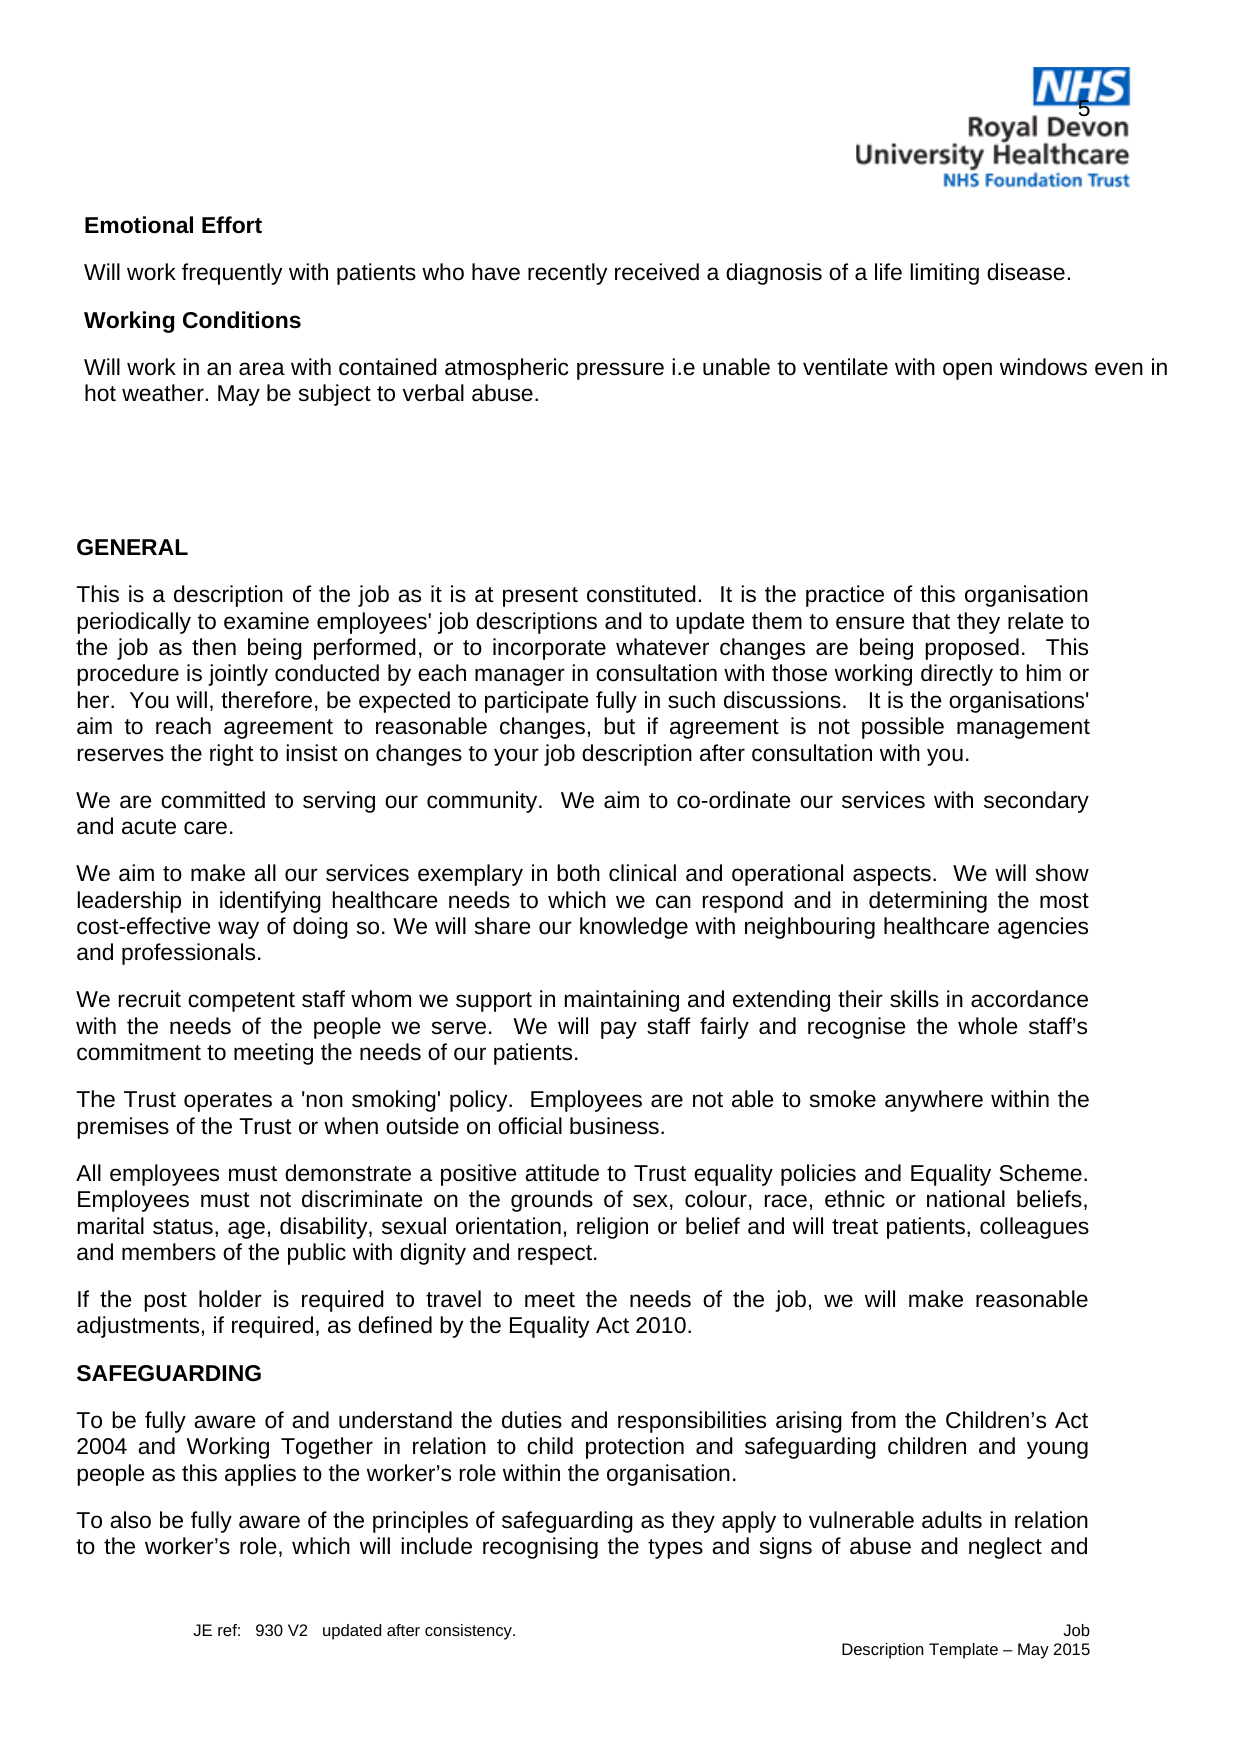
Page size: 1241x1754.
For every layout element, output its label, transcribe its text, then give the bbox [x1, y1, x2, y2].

text We aim to make all our services exemplary in both clinical and operational aspects. We will show leadership in identifying healthcare needs to which we can respond and in determining the most cost-effective way of doing so. We will share our knowledge with neighbouring healthcare agencies and professionals. [76, 860, 1090, 966]
text GENERAL [76, 534, 1090, 561]
text The Trust operates a 'non smoking' policy. Employees are not able to smoke anywhere within the premises of the Trust or when outside on official business. [76, 1086, 1090, 1139]
text To be fully aware of and understand the duties and responsibilities arising from the Children’s Act 2004 and Working Together in relation to child protection and safeguarding children and young people as this applies to the worker’s role within the organisation. [76, 1407, 1090, 1486]
text We recruit competent staff whom we support in maintaining and extending their skills in accordance with the needs of the people we serve. We will pay staff fairly and recognise the whole staff’s commitment to meeting the needs of our patients. [76, 986, 1090, 1066]
text If the post holder is required to travel to meet the needs of the job, we will make reasonable adjustments, if required, as defined by the Equality Act 2010. [76, 1286, 1090, 1339]
text All employees must demonstrate a positive attitude to Trust equality policies and Equality Scheme. Employees must not discriminate on the grounds of sex, colour, race, ethnic or national beliefs, marital status, age, disability, sexual orientation, religion or belief and will treat patients, colleagues and members of the public with dignity and respect. [76, 1160, 1090, 1265]
text SAFEGUARDING [76, 1360, 1090, 1386]
text This is a description of the job as it is at present constituted. It is the practice of this organisation periodically to examine employees' job descriptions and to update them to ensure that they relate to the job as then being performed, or to incorporate whatever changes are being proposed. This procedure is jointly conducted by each manager in consultation with those working directly to him or her. You will, therefore, be expected to participate fully in such discussions. It is the organisations' aim to reach agreement to reasonable changes, but if agreement is not possible management reserves the right to insist on changes to your job description after consultation with you. [76, 581, 1090, 766]
picture [856, 67, 1132, 189]
text We are committed to serving our community. We aim to co-ordinate our services with secondary and acute care. [76, 787, 1090, 839]
